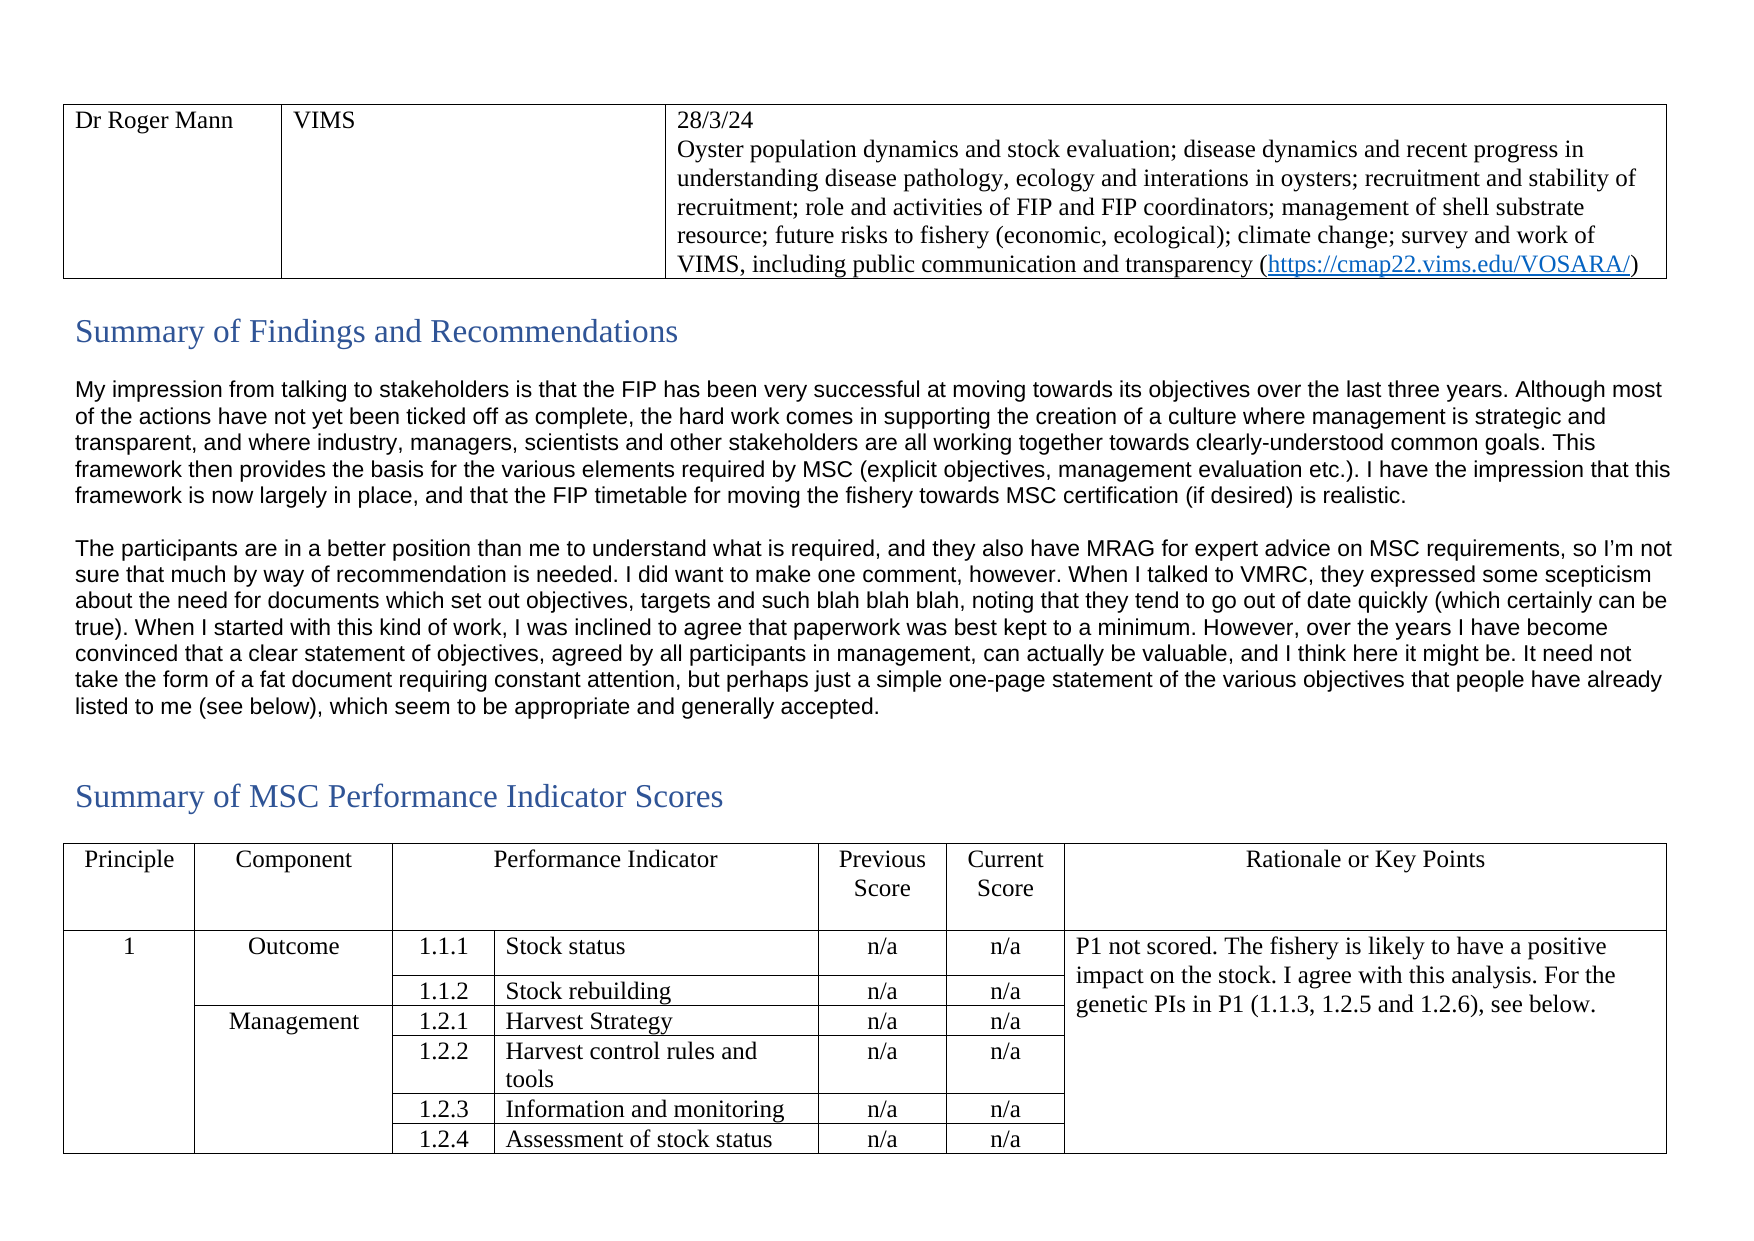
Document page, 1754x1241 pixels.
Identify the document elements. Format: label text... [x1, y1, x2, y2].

table_cell Harvest control rules and tools [495, 1036, 818, 1093]
table_header Performance Indicator [393, 844, 818, 930]
table_cell 1.2.4 [393, 1124, 494, 1153]
table_cell Harvest Strategy [495, 1006, 818, 1035]
table_cell n/a [947, 1124, 1064, 1153]
table_cell n/a [819, 931, 946, 975]
table_cell 28/3/24 Oyster population dynamics and stock evaluation; disease dynamics and recent progress in understanding disease pathology, ecology and interations in oysters; recruitment and stability of recruitment; role and activities of FIP and FIP coordinators; management of shell substrate resource; future risks to fishery (economic, ecological); climate change; survey and work of VIMS, including public communication and transparency (https://cmap22.vims.edu/VOSARA/) [666, 105, 1666, 278]
table_cell 1 [64, 931, 194, 1153]
table_cell n/a [947, 1036, 1064, 1093]
text My impression from talking to stakeholders is that the FIP has been very successful at moving towards its objectives over the last three years. Although most of the actions have not yet been ticked off as complete, the hard work comes in supporting the creation of a culture where management is strategic and transparent, and where industry, managers, scientists and other stakeholders are all working together towards clearly-understood common goals. This framework then provides the basis for the various elements required by MSC (explicit objectives, management evaluation etc.). I have the impression that this framework is now largely in place, and that the FIP timetable for moving the fishery towards MSC certification (if desired) is realistic. [75, 376, 1679, 508]
table_header Previous Score 2023 [819, 844, 946, 930]
table_cell 1.2.3 [393, 1094, 494, 1123]
subtitle Summary of Findings and Recommendations [75, 312, 1679, 350]
table_header Current Score 2024 [947, 844, 1064, 930]
table_cell n/a [819, 976, 946, 1005]
table_cell Assessment of stock status [495, 1124, 818, 1153]
table_header Component [195, 844, 392, 930]
table_cell n/a [947, 931, 1064, 975]
table_cell n/a [819, 1094, 946, 1123]
table_header Principle [64, 844, 194, 930]
table_cell n/a [947, 976, 1064, 1005]
table_cell Management [195, 1006, 392, 1153]
table_cell Outcome [195, 931, 392, 1005]
table_cell n/a [819, 1124, 946, 1153]
subtitle Summary of MSC Performance Indicator Scores [75, 776, 1679, 814]
table_header Rationale or Key Points [1065, 844, 1666, 930]
table_cell Stock rebuilding [495, 976, 818, 1005]
table_cell Dr Roger Mann [64, 105, 281, 278]
table_cell 1.2.2 [393, 1036, 494, 1093]
table_cell VIMS [282, 105, 665, 278]
table_cell n/a [947, 1094, 1064, 1123]
table_cell P1 not scored. The fishery is likely to have a positive impact on the stock. I agree with this analysis. For the genetic PIs in P1 (1.1.3, 1.2.5 and 1.2.6), see below. [1065, 931, 1666, 1153]
text The participants are in a better position than me to understand what is required, and they also have MRAG for expert advice on MSC requirements, so I’m not sure that much by way of recommendation is needed. I did want to make one comment, however. When I talked to VMRC, they expressed some scepticism about the need for documents which set out objectives, targets and such blah blah blah, noting that they tend to go out of date quickly (which certainly can be true). When I started with this kind of work, I was inclined to agree that paperwork was best kept to a minimum. However, over the years I have become convinced that a clear statement of objectives, agreed by all participants in management, can actually be valuable, and I think here it might be. It need not take the form of a fat document requiring constant attention, but perhaps just a simple one-page statement of the various objectives that people have already listed to me (see below), which seem to be appropriate and generally accepted. [75, 534, 1679, 719]
table_cell 1.2.1 [393, 1006, 494, 1035]
table_cell n/a [819, 1036, 946, 1093]
table_cell 1.1.2 [393, 976, 494, 1005]
table_cell n/a [947, 1006, 1064, 1035]
table_cell n/a [819, 1006, 946, 1035]
table_cell 1.1.1 [393, 931, 494, 975]
table_cell Information and monitoring [495, 1094, 818, 1123]
table_cell Stock status [495, 931, 818, 975]
